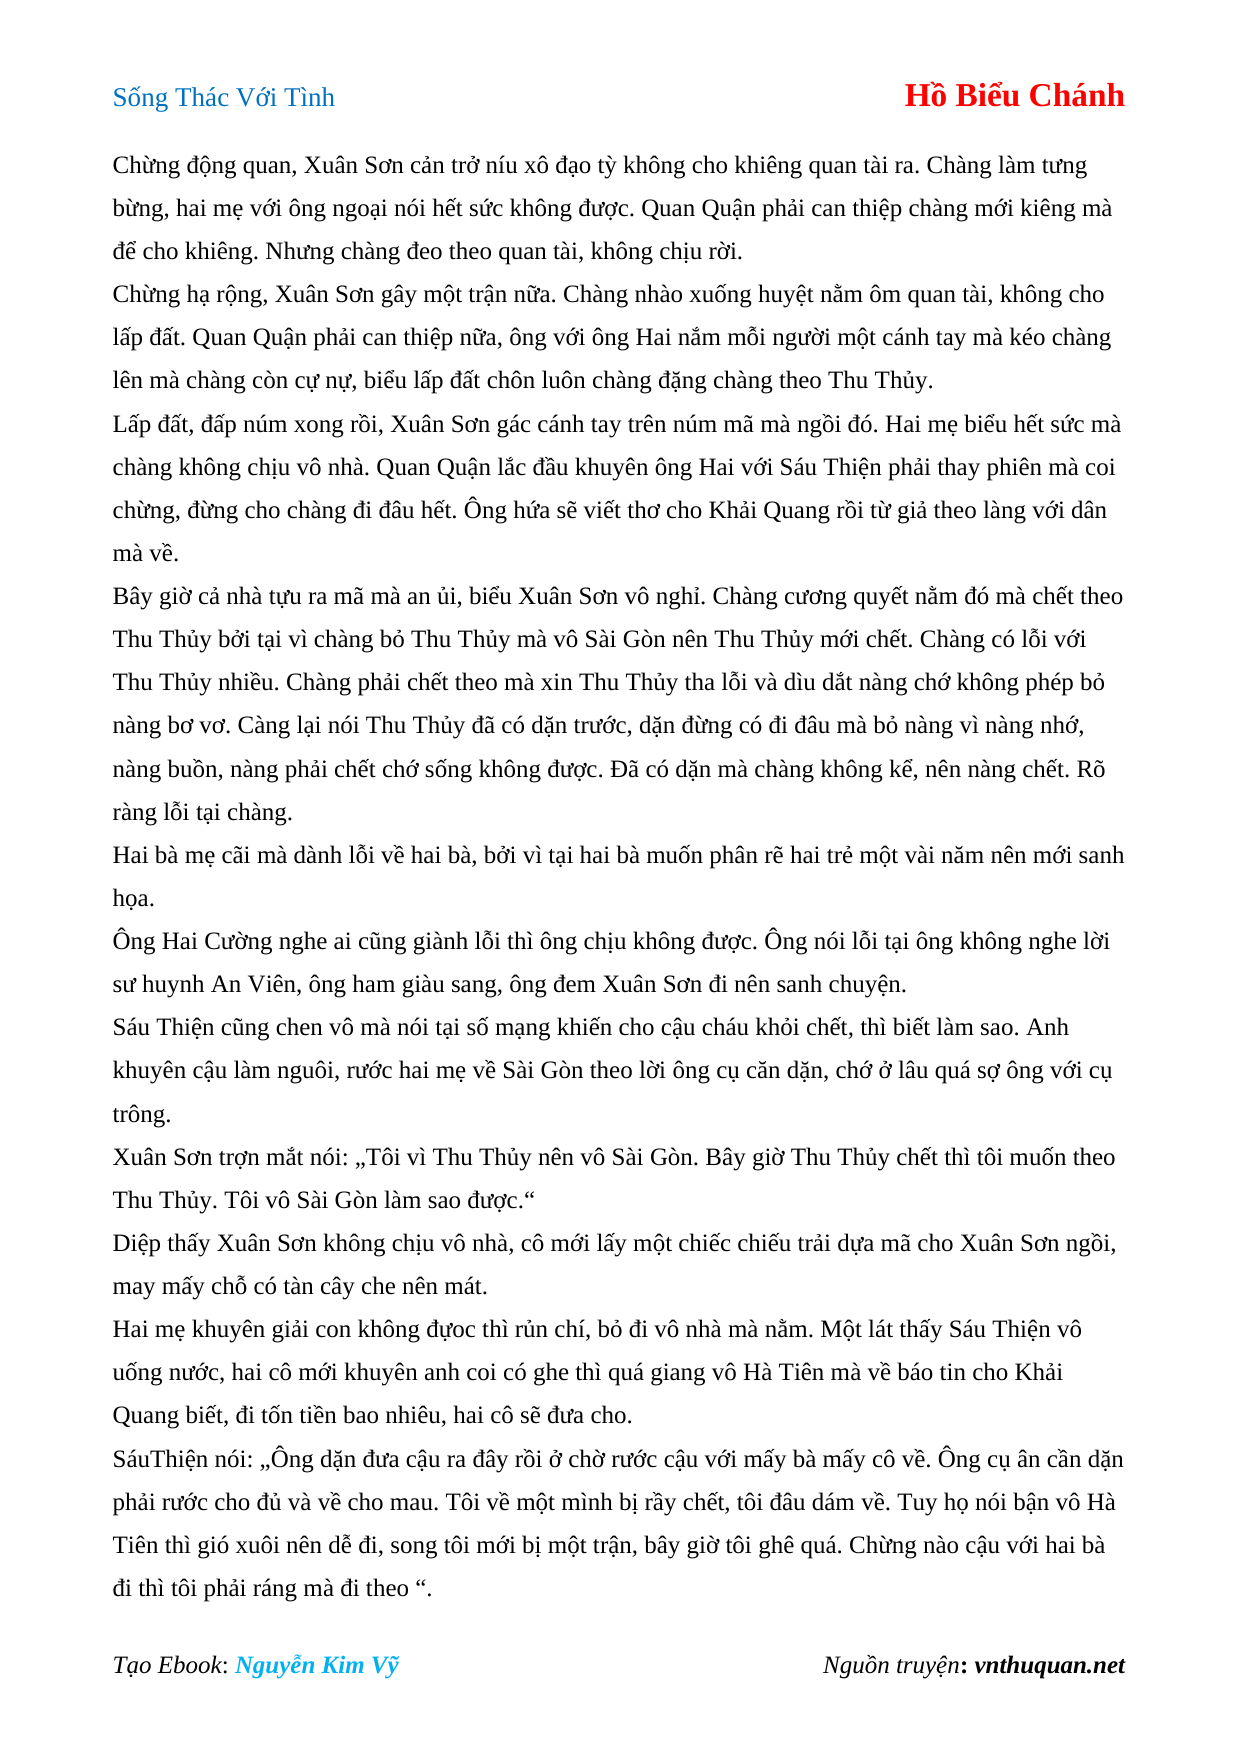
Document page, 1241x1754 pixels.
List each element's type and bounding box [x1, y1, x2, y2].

text [112, 150, 1128, 1602]
